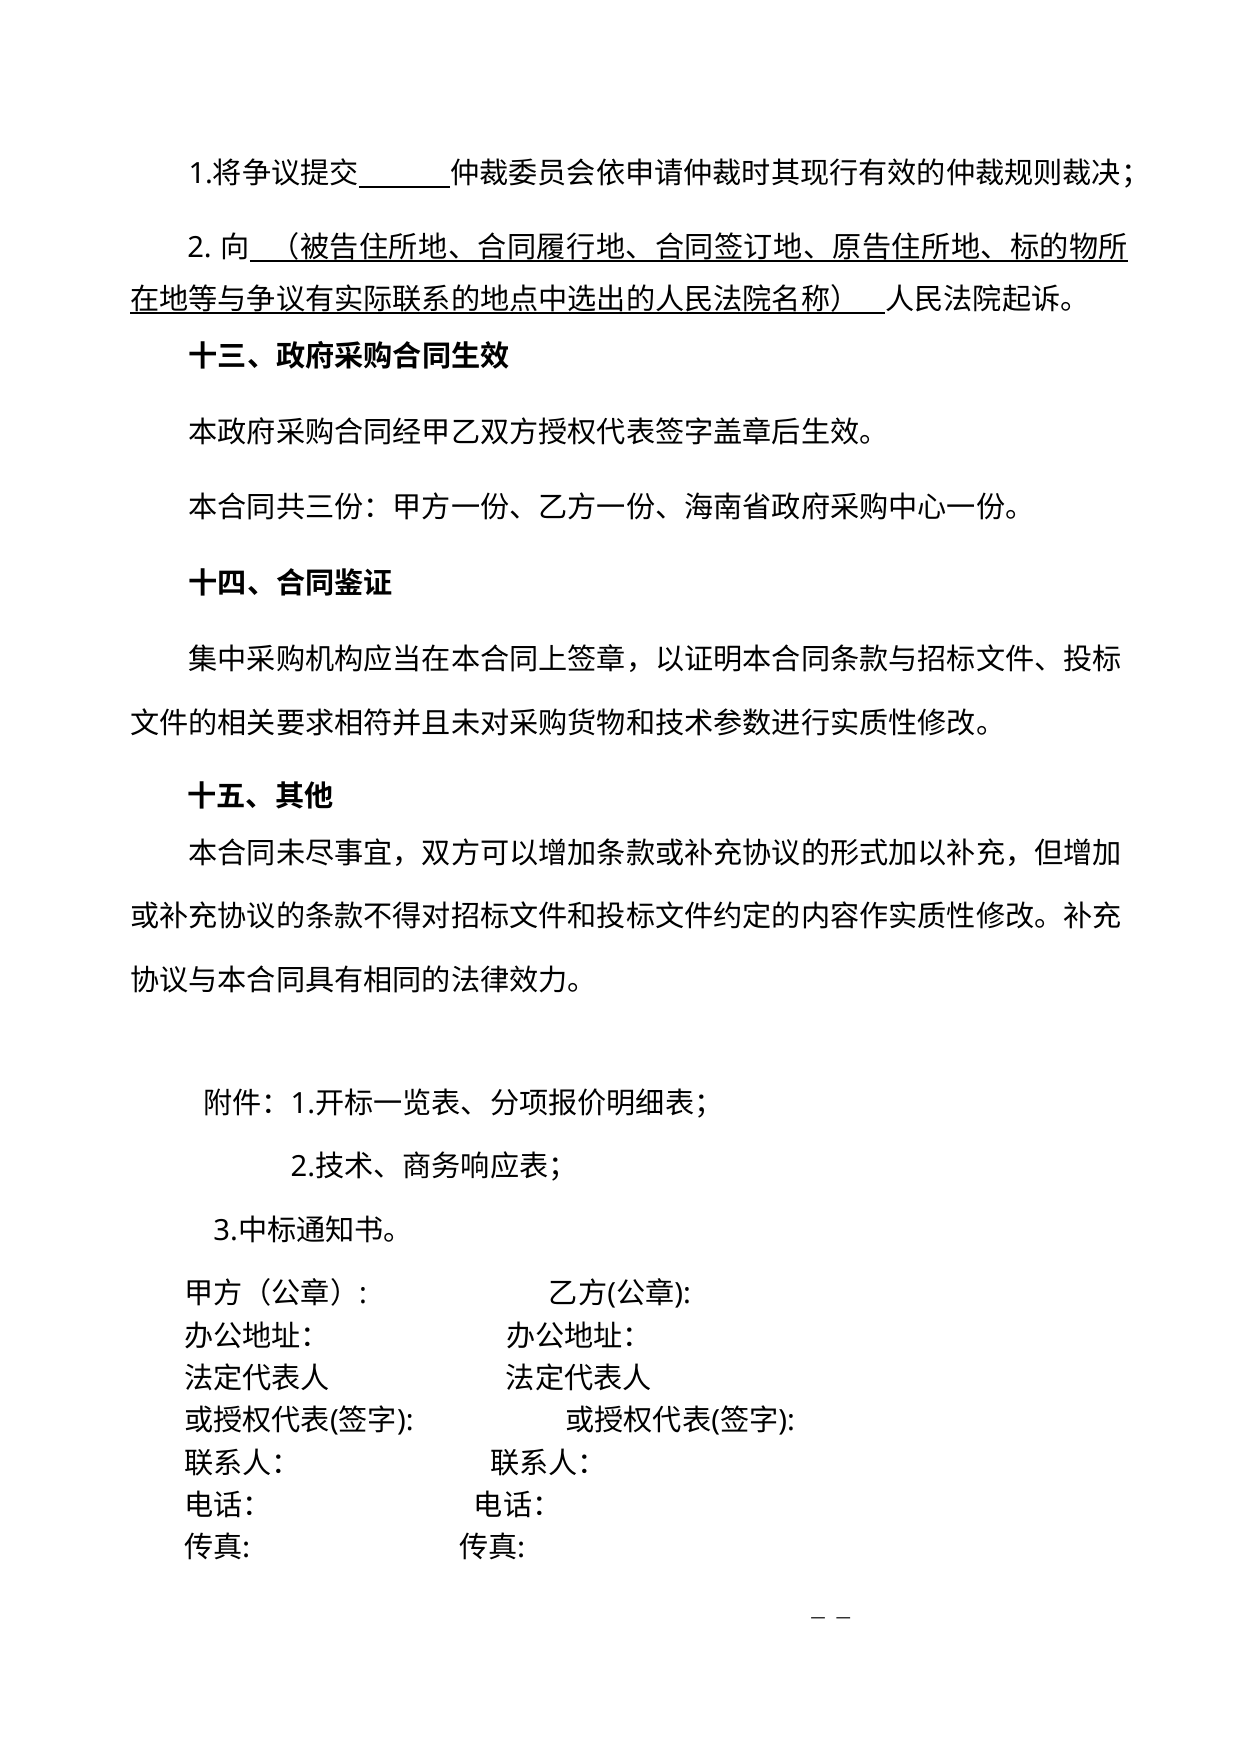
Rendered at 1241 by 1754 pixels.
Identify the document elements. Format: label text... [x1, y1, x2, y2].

text 3.中标通知书。 [130, 1206, 1128, 1249]
text 甲方（公章）: 乙方(公章): [130, 1270, 1128, 1312]
text 1.将争议提交 仲裁委员会依申请仲裁时其现行有效的仲裁规则裁决； [130, 150, 1128, 192]
text 本合同未尽事宜，双方可以增加条款或补充协议的形式加以补充，但增加或补充协议的条款不得对招标文件和投标文件约定的内容作实质性修改。补充协议与本合同具有相同的法律效力。 [130, 829, 1128, 998]
text 集中采购机构应当在本合同上签章，以证明本合同条款与招标文件、投标文件的相关要求相符并且未对采购货物和技术参数进行实质性修改。 [130, 636, 1128, 742]
text 电话： 电话： [130, 1481, 1128, 1524]
text 十三、政府采购合同生效 [130, 332, 1128, 374]
text 十四、合同鉴证 [130, 560, 1128, 602]
text 2.技术、商务响应表； [130, 1143, 1128, 1185]
text 办公地址： 办公地址： [130, 1312, 1128, 1354]
text 本合同共三份：甲方一份、乙方一份、海南省政府采购中心一份。 [130, 484, 1128, 526]
text 联系人： 联系人： [130, 1439, 1128, 1481]
text 本政府采购合同经甲乙双方授权代表签字盖章后生效。 [130, 408, 1128, 450]
text 附件：1.开标一览表、分项报价明细表； [130, 1079, 1128, 1122]
text 传真: 传真: [130, 1524, 1128, 1566]
text 法定代表人 法定代表人 [130, 1354, 1128, 1397]
text 或授权代表(签字): 或授权代表(签字): [130, 1397, 1128, 1439]
text 2. 向 （被告住所地、合同履行地、合同签订地、原告住所地、标的物所在地等与争议有实际联系的地点中选出的人民法院名称） 人民法院起诉。 [130, 216, 1128, 320]
text 十五、其他 [130, 765, 1128, 817]
